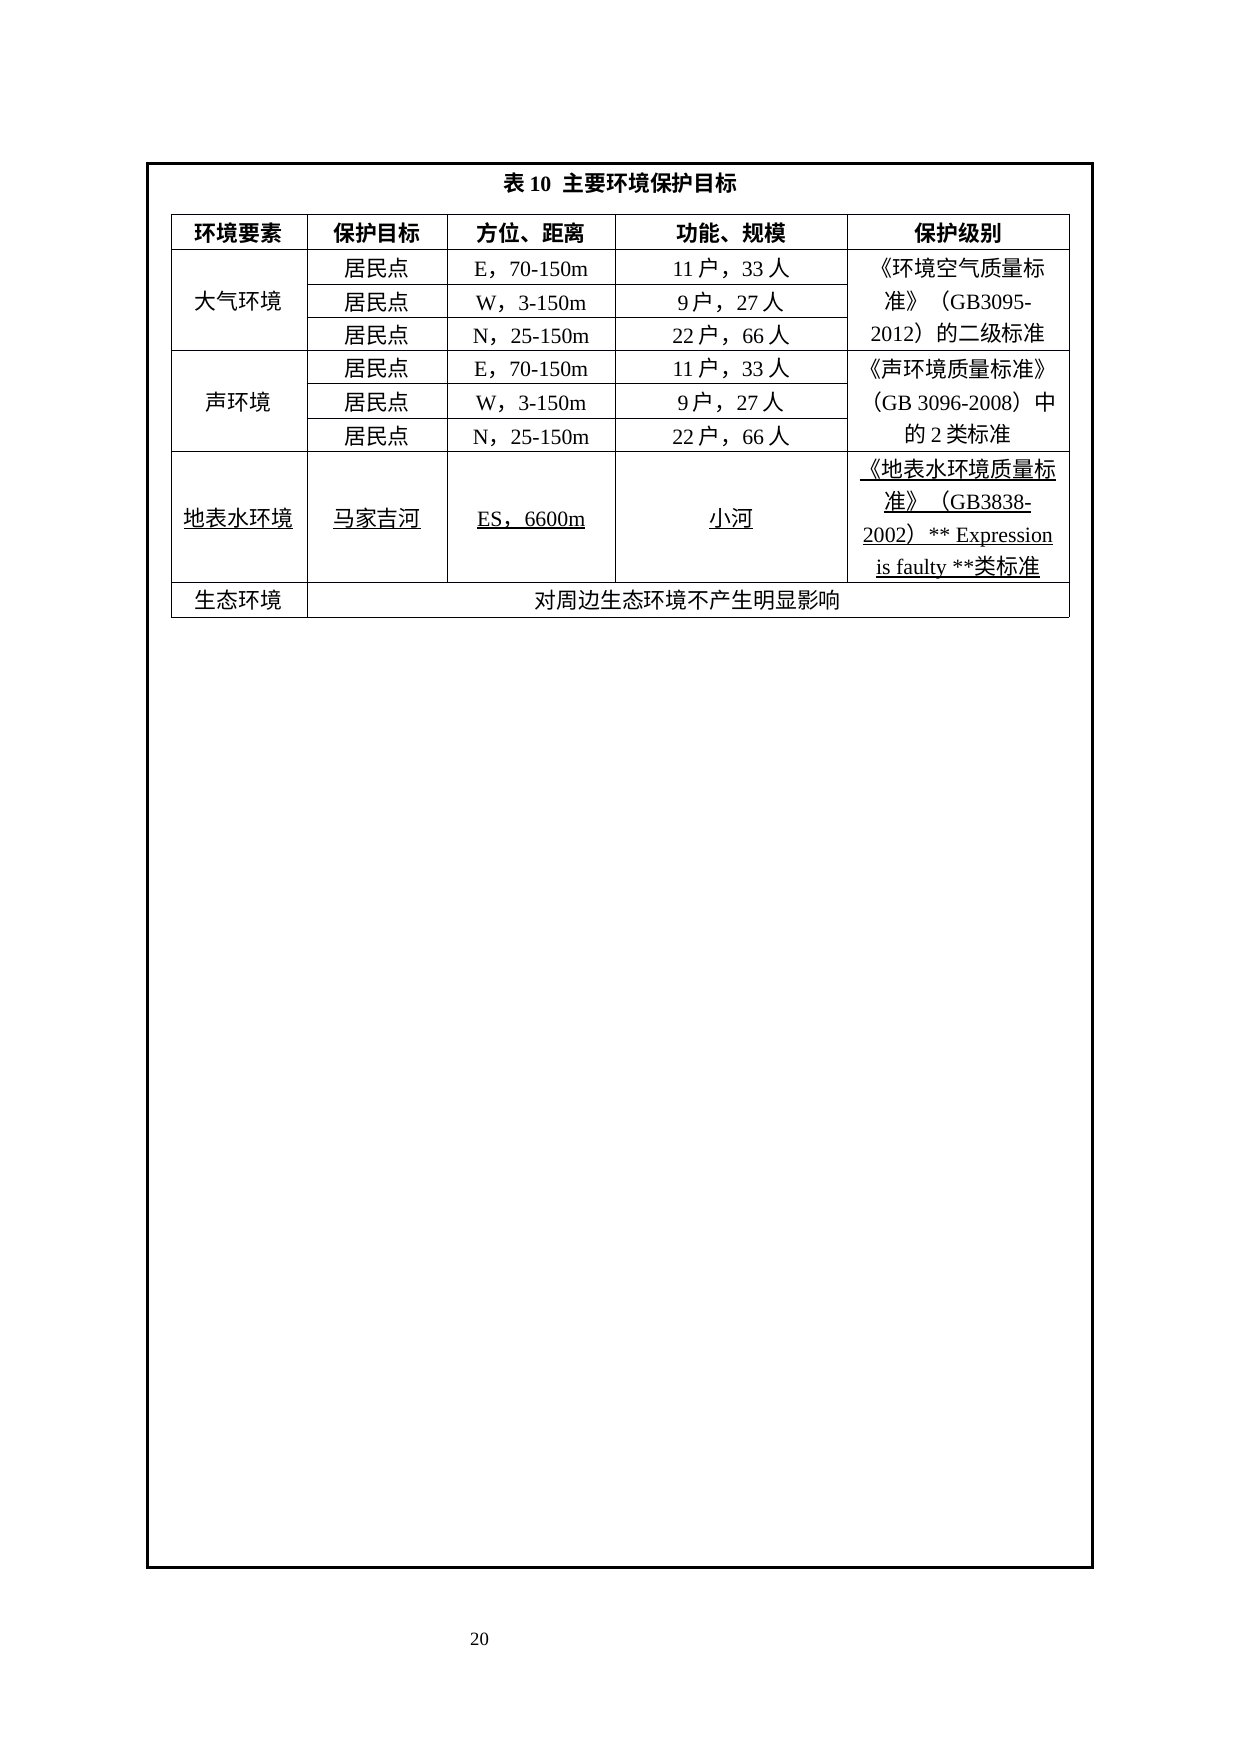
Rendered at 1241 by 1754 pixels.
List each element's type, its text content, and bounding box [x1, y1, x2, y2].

table_header 表10 主要环境保护目标 [149, 165, 1091, 1566]
